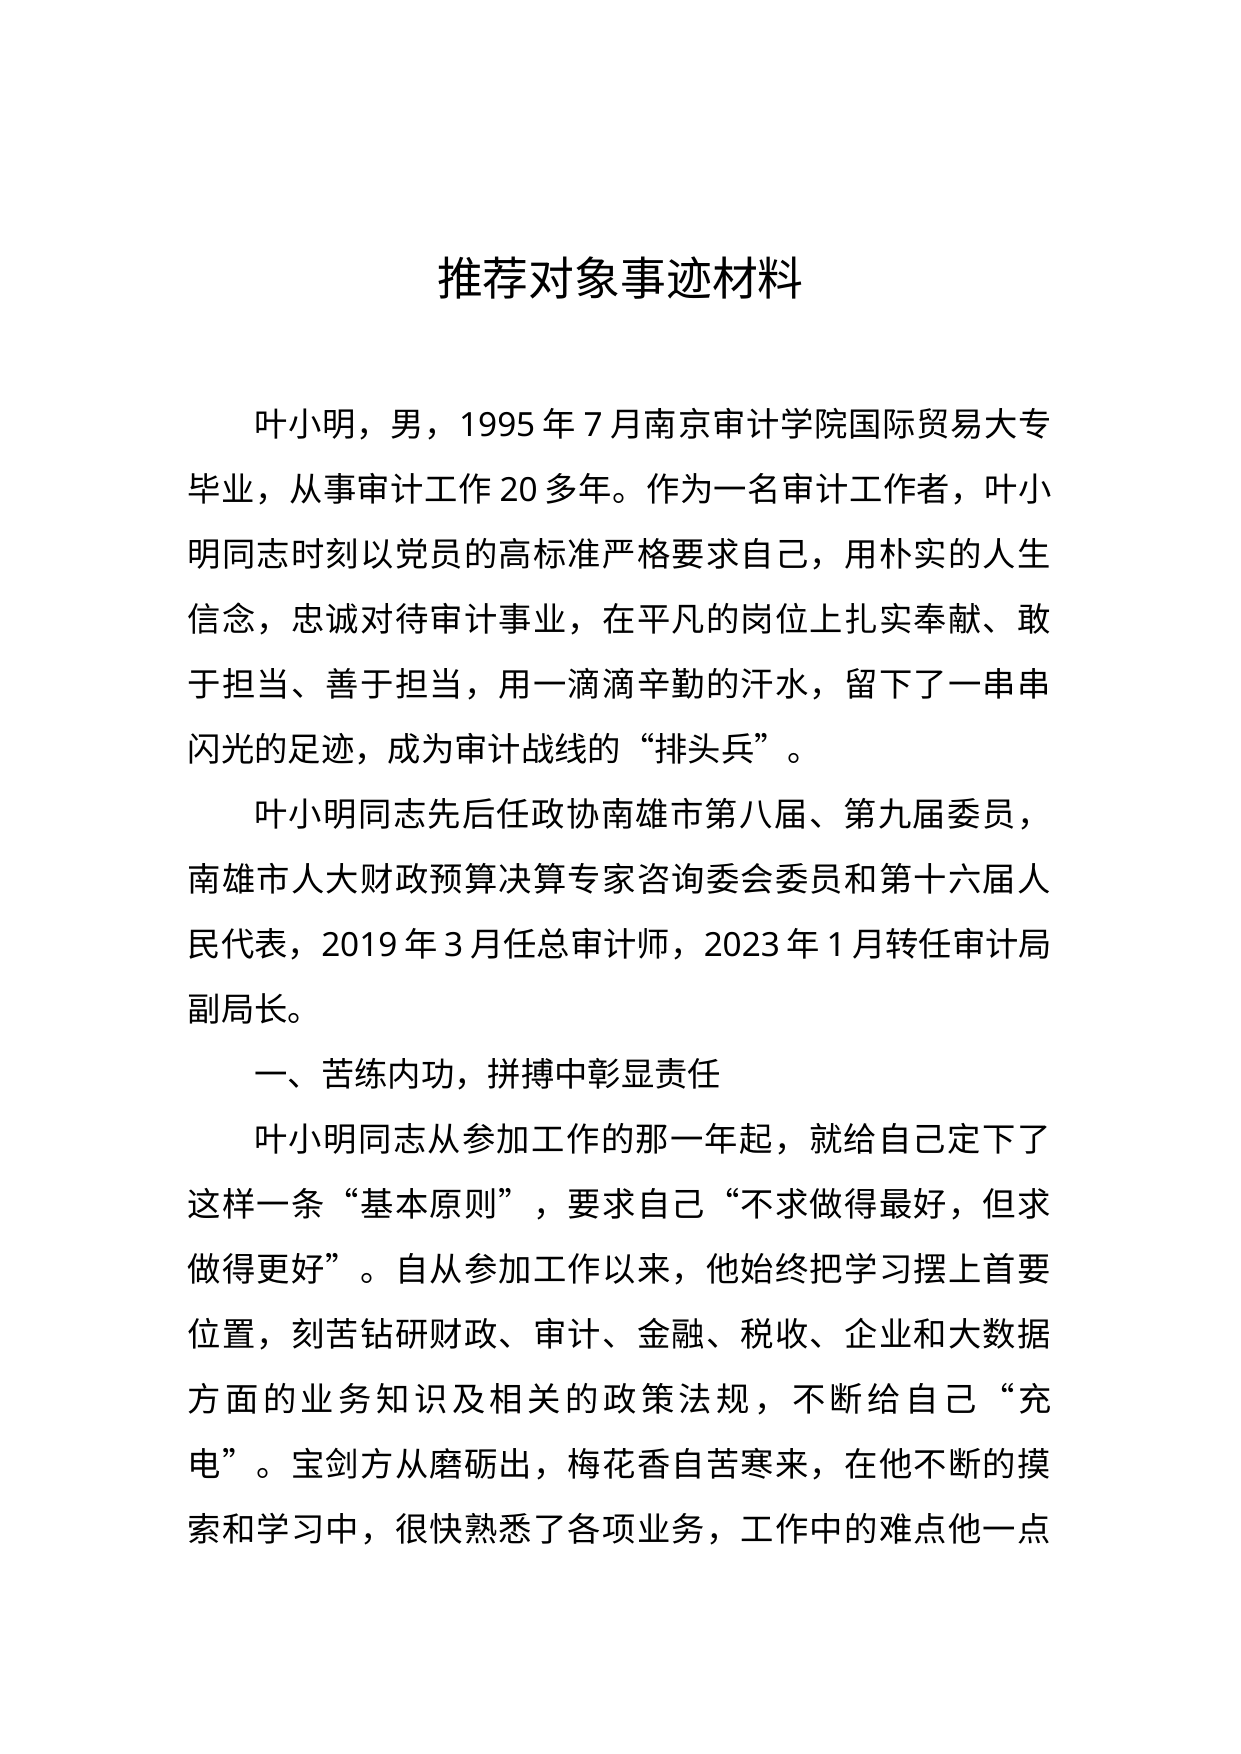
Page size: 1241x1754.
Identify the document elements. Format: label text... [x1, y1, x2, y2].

text 一、苦练内功，拼搏中彰显责任 [187, 1039, 1053, 1104]
text 叶小明，男，1995年7月南京审计学院国际贸易大专毕业，从事审计工作20多年。作为一名审计工作者，叶小明同志时刻以党员的高标准严格要求自己，用朴实的人生信念，忠诚对待审计事业，在平凡的岗位上扎实奉献、敢于担当、善于担当，用一滴滴辛勤的汗水，留下了一串串闪光的足迹，成为审计战线的“排头兵”。 [187, 389, 1053, 779]
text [187, 1104, 1053, 1559]
text 叶小明同志先后任政协南雄市第八届、第九届委员，南雄市人大财政预算决算专家咨询委会委员和第十六届人民代表，2019年3月任总审计师，2023年1月转任审计局副局长。 [187, 779, 1053, 1039]
text 推荐对象事迹材料 [187, 227, 1053, 324]
